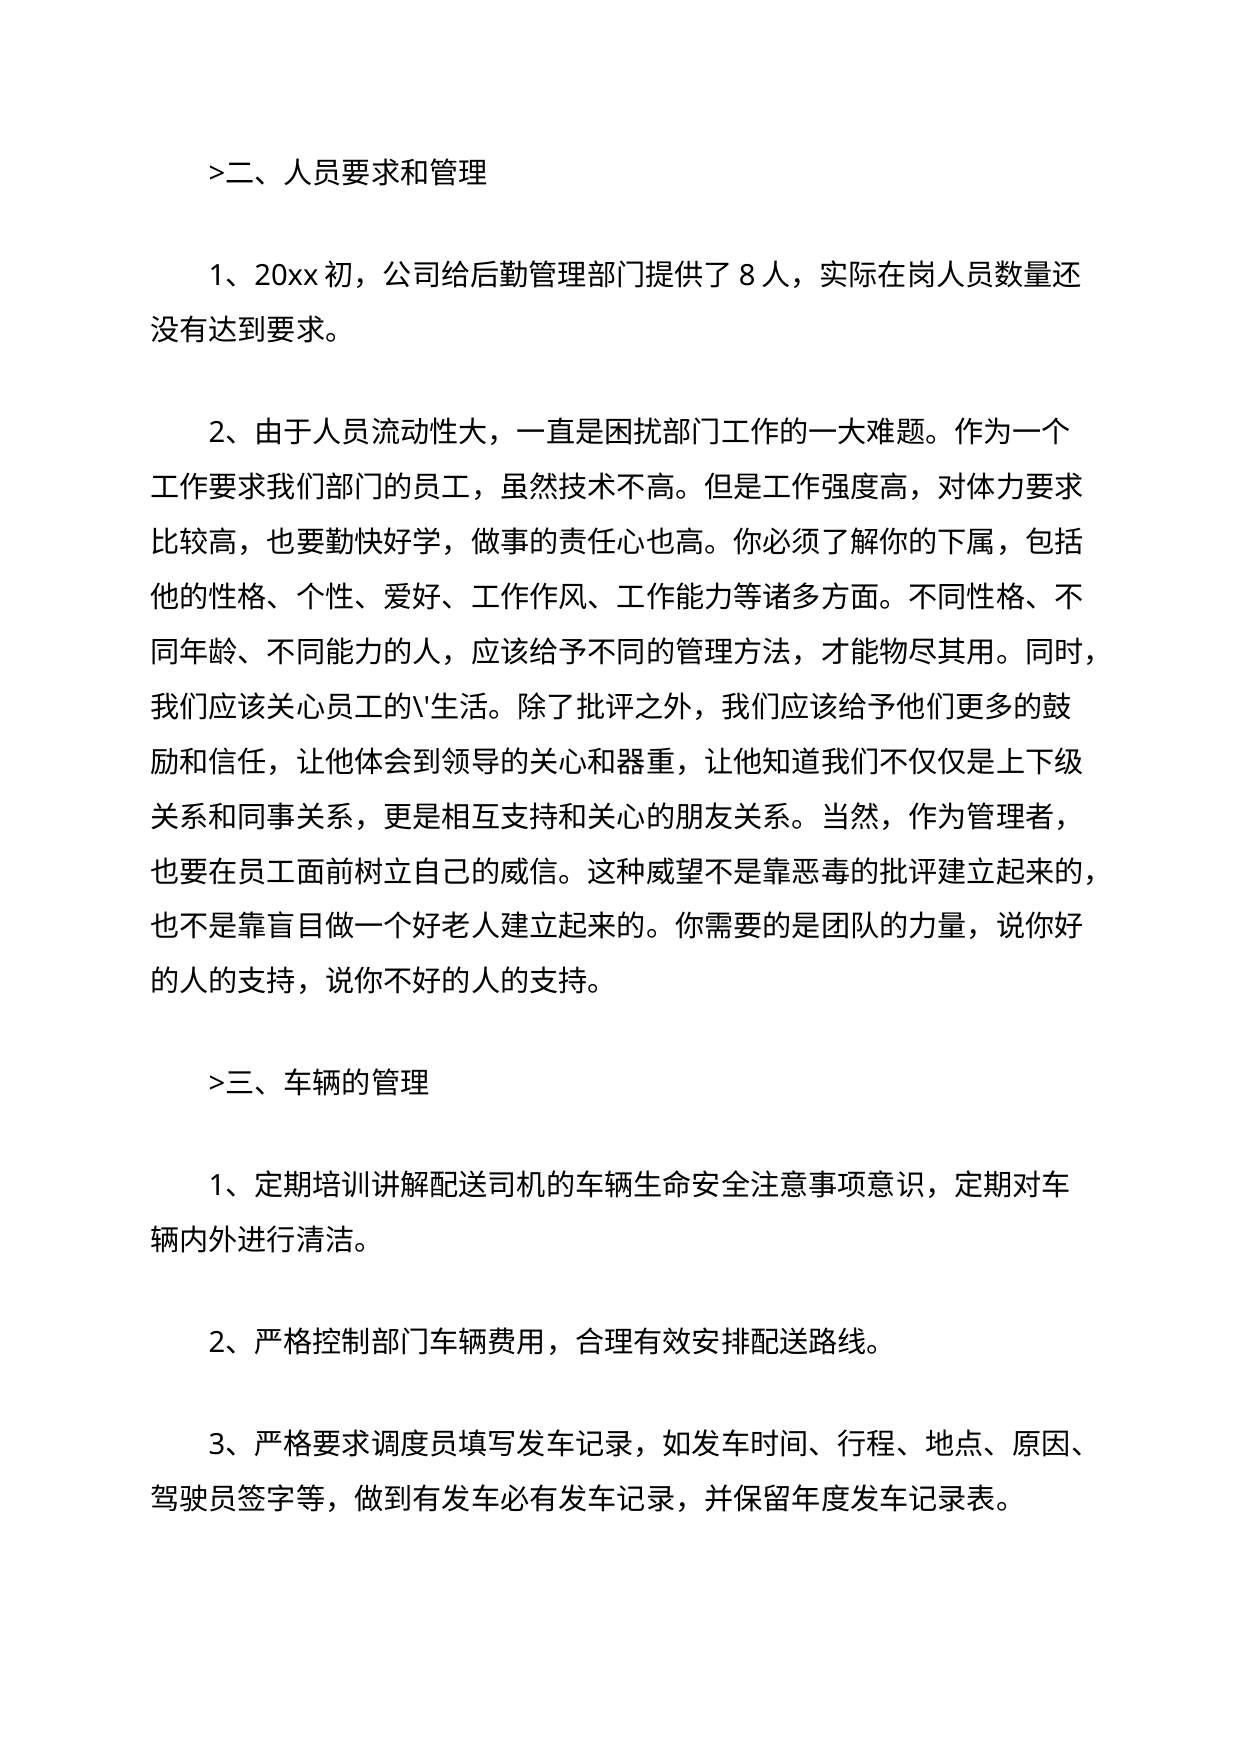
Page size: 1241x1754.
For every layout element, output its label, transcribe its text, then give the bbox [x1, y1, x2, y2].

text >三、车辆的管理 [150, 1060, 1090, 1102]
text 3、严格要求调度员填写发车记录，如发车时间、行程、地点、原因、驾驶员签字等，做到有发车必有发车记录，并保留年度发车记录表。 [150, 1420, 1090, 1518]
text >二、人员要求和管理 [150, 150, 1090, 192]
text 2、由于人员流动性大，一直是困扰部门工作的一大难题。作为一个工作要求我们部门的员工，虽然技术不高。但是工作强度高，对体力要求比较高，也要勤快好学，做事的责任心也高。你必须了解你的下属，包括他的性格、个性、爱好、工作作风、工作能力等诸多方面。不同性格、不同年龄、不同能力的人，应该给予不同的管理方法，才能物尽其用。同时，我们应该关心员工的\'生活。除了批评之外，我们应该给予他们更多的鼓励和信任，让他体会到领导的关心和器重，让他知道我们不仅仅是上下级关系和同事关系，更是相互支持和关心的朋友关系。当然，作为管理者，也要在员工面前树立自己的威信。这种威望不是靠恶毒的批评建立起来的，也不是靠盲目做一个好老人建立起来的。你需要的是团队的力量，说你好的人的支持，说你不好的人的支持。 [150, 409, 1090, 1000]
text 1、定期培训讲解配送司机的车辆生命安全注意事项意识，定期对车辆内外进行清洁。 [150, 1162, 1090, 1259]
text 1、20xx初，公司给后勤管理部门提供了8人，实际在岗人员数量还没有达到要求。 [150, 252, 1090, 349]
text 2、严格控制部门车辆费用，合理有效安排配送路线。 [150, 1318, 1090, 1361]
